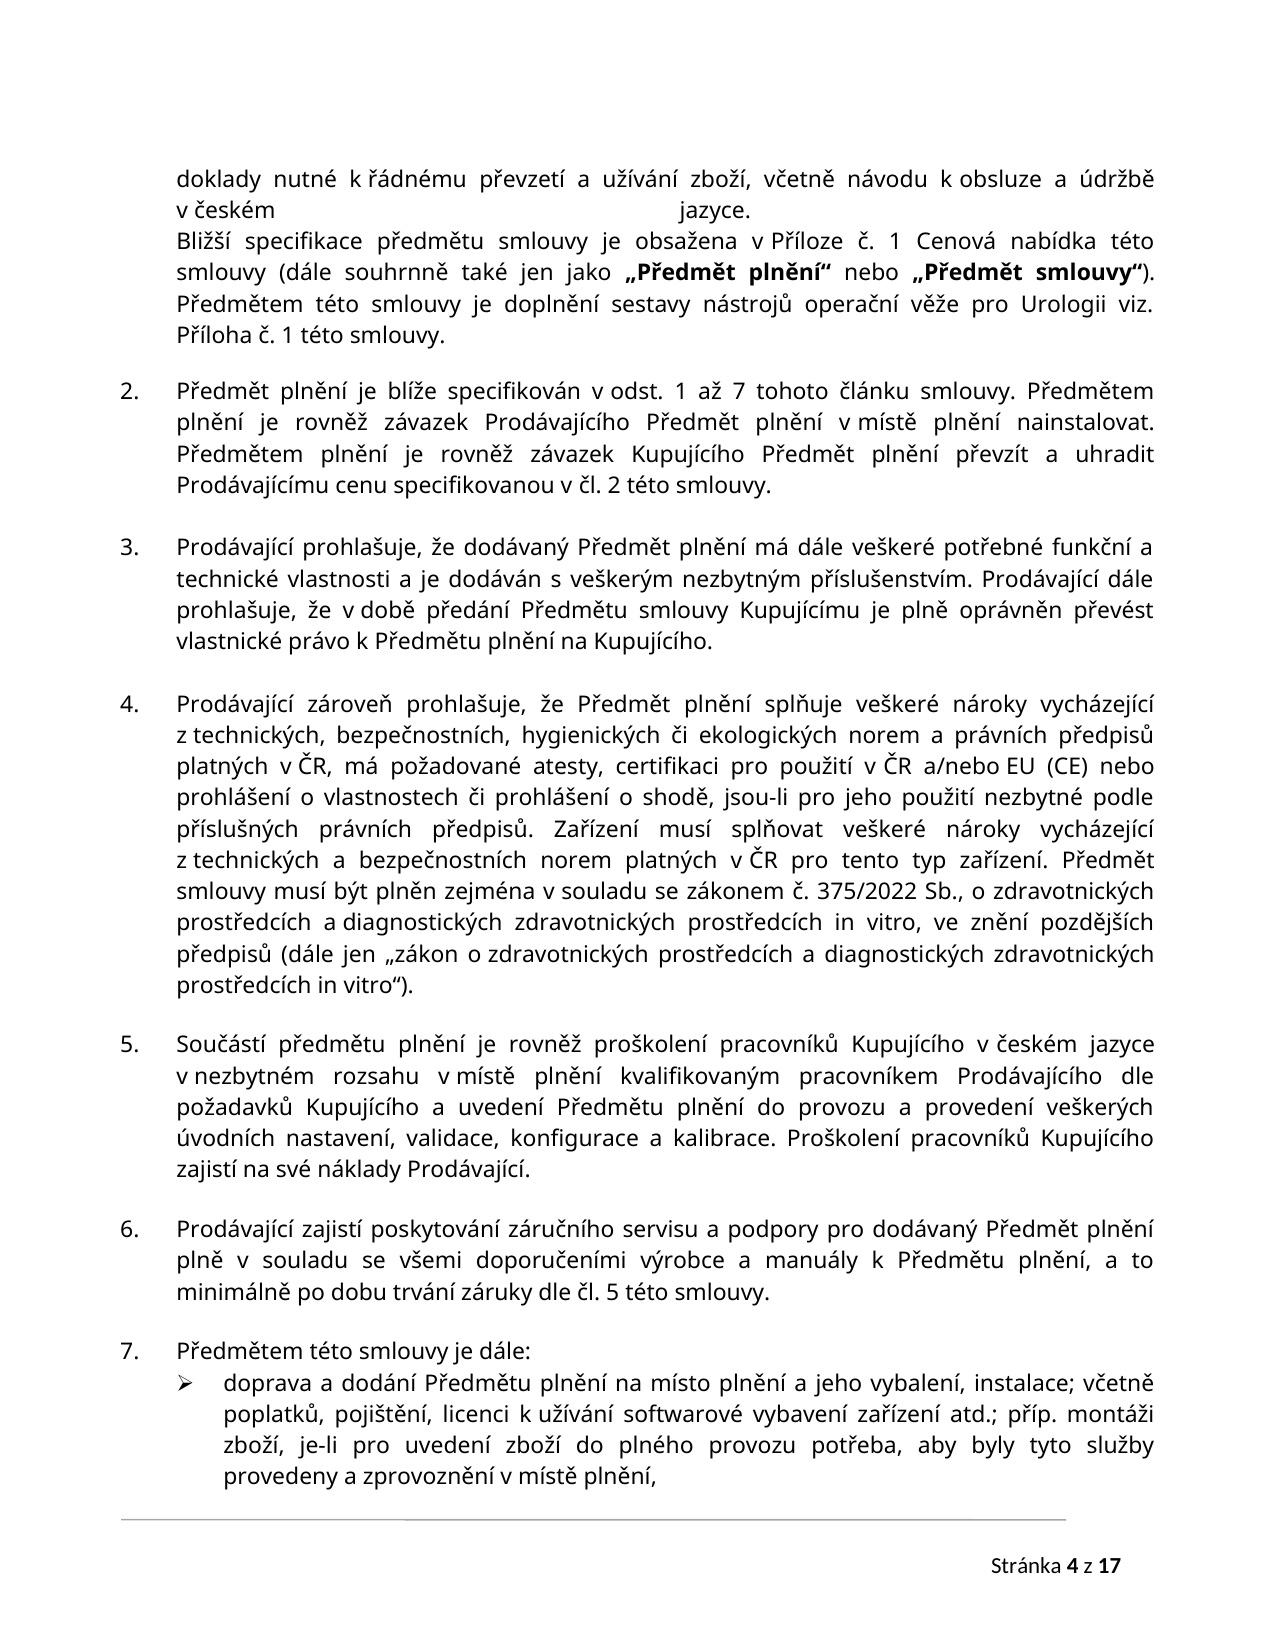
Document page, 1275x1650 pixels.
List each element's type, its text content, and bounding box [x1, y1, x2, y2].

list Součástí předmětu plnění je rovněž proškolení pracovníků Kupujícího v českém jazyce v nezbytném rozsahu v místě plnění kvalifikovaným pracovníkem Prodávajícího dle požadavků Kupujícího a uvedení Předmětu plnění do provozu a provedení veškerých úvodních nastavení, validace, konfigurace a kalibrace. Proškolení pracovníků Kupujícího zajistí na své náklady Prodávající. [120, 1028, 1155, 1185]
list Prodávající prohlašuje, že dodávaný Předmět plnění má dále veškeré potřebné funkční a technické vlastnosti a je dodáván s veškerým nezbytným příslušenstvím. Prodávající dále prohlašuje, že v době předání Předmětu smlouvy Kupujícímu je plně oprávněn převést vlastnické právo k Předmětu plnění na Kupujícího. [120, 531, 1155, 656]
list Prodávající zároveň prohlašuje, že Předmět plnění splňuje veškeré nároky vycházející z technických, bezpečnostních, hygienických či ekologických norem a právních předpisů platných v ČR, má požadované atesty, certifikaci pro použití v ČR a/nebo EU (CE) nebo prohlášení o vlastnostech či prohlášení o shodě, jsou-li pro jeho použití nezbytné podle příslušných právních předpisů. Zařízení musí splňovat veškeré nároky vycházející z technických a bezpečnostních norem platných v ČR pro tento typ zařízení. Předmět smlouvy musí být plněn zejména v souladu se zákonem č. 375/2022 Sb., o zdravotnických prostředcích a diagnostických zdravotnických prostředcích in vitro, ve znění pozdějších předpisů (dále jen „zákon o zdravotnických prostředcích a diagnostických zdravotnických prostředcích in vitro“). [120, 687, 1155, 1000]
list Prodávající zajistí poskytování záručního servisu a podpory pro dodávaný Předmět plnění plně v souladu se všemi doporučeními výrobce a manuály k Předmětu plnění, a to minimálně po dobu trvání záruky dle čl. 5 této smlouvy. [120, 1213, 1155, 1307]
list doprava a dodání Předmětu plnění na místo plnění a jeho vybalení, instalace; včetně poplatků, pojištění, licenci k užívání softwarové vybavení zařízení atd.; příp. montáži zboží, je-li pro uvedení zboží do plného provozu potřeba, aby byly tyto služby provedeny a zprovoznění v místě plnění, [176, 1367, 1155, 1492]
list Předmětem této smlouvy je dále: [120, 1335, 1155, 1367]
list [120, 162, 1155, 350]
list Předmět plnění je blíže specifikován v odst. 1 až 7 tohoto článku smlouvy. Předmětem plnění je rovněž závazek Prodávajícího Předmět plnění v místě plnění nainstalovat. Předmětem plnění je rovněž závazek Kupujícího Předmět plnění převzít a uhradit Prodávajícímu cenu specifikovanou v čl. 2 této smlouvy. [120, 375, 1155, 500]
